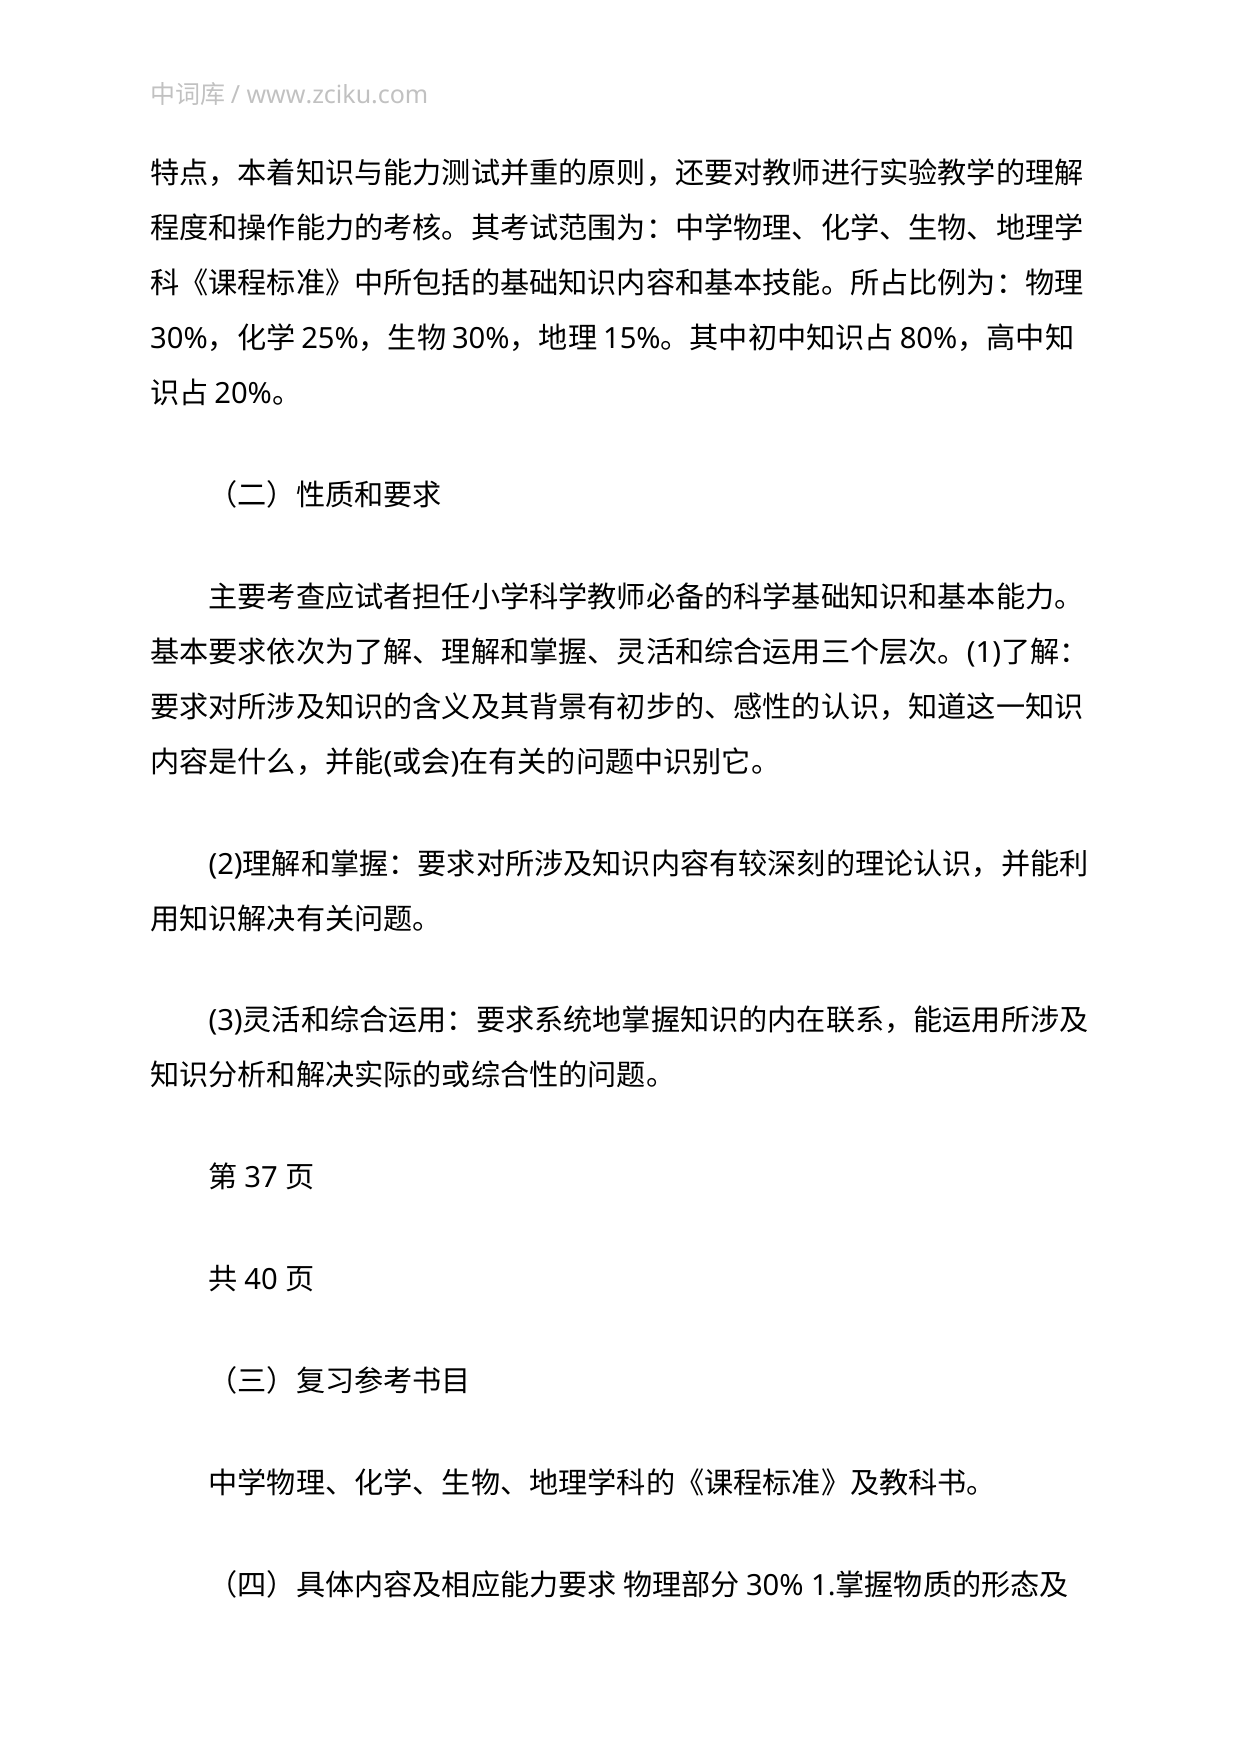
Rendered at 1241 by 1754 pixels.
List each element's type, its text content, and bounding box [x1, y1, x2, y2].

text (3)灵活和综合运用：要求系统地掌握知识的内在联系，能运用所涉及知识分析和解决实际的或综合性的问题。 [150, 997, 1090, 1094]
text （三）复习参考书目 [150, 1358, 1090, 1400]
text 主要考查应试者担任小学科学教师必备的科学基础知识和基本能力。基本要求依次为了解、理解和掌握、灵活和综合运用三个层次。(1)了解：要求对所涉及知识的含义及其背景有初步的、感性的认识，知道这一知识内容是什么，并能(或会)在有关的问题中识别它。 [150, 573, 1090, 781]
text （二）性质和要求 [150, 472, 1090, 514]
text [150, 150, 1090, 412]
text (2)理解和掌握：要求对所涉及知识内容有较深刻的理论认识，并能利用知识解决有关问题。 [150, 840, 1090, 937]
text 第 37 页 [150, 1154, 1090, 1196]
text 共 40 页 [150, 1256, 1090, 1298]
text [150, 1561, 1090, 1604]
text 中学物理、化学、生物、地理学科的《课程标准》及教科书。 [150, 1459, 1090, 1502]
